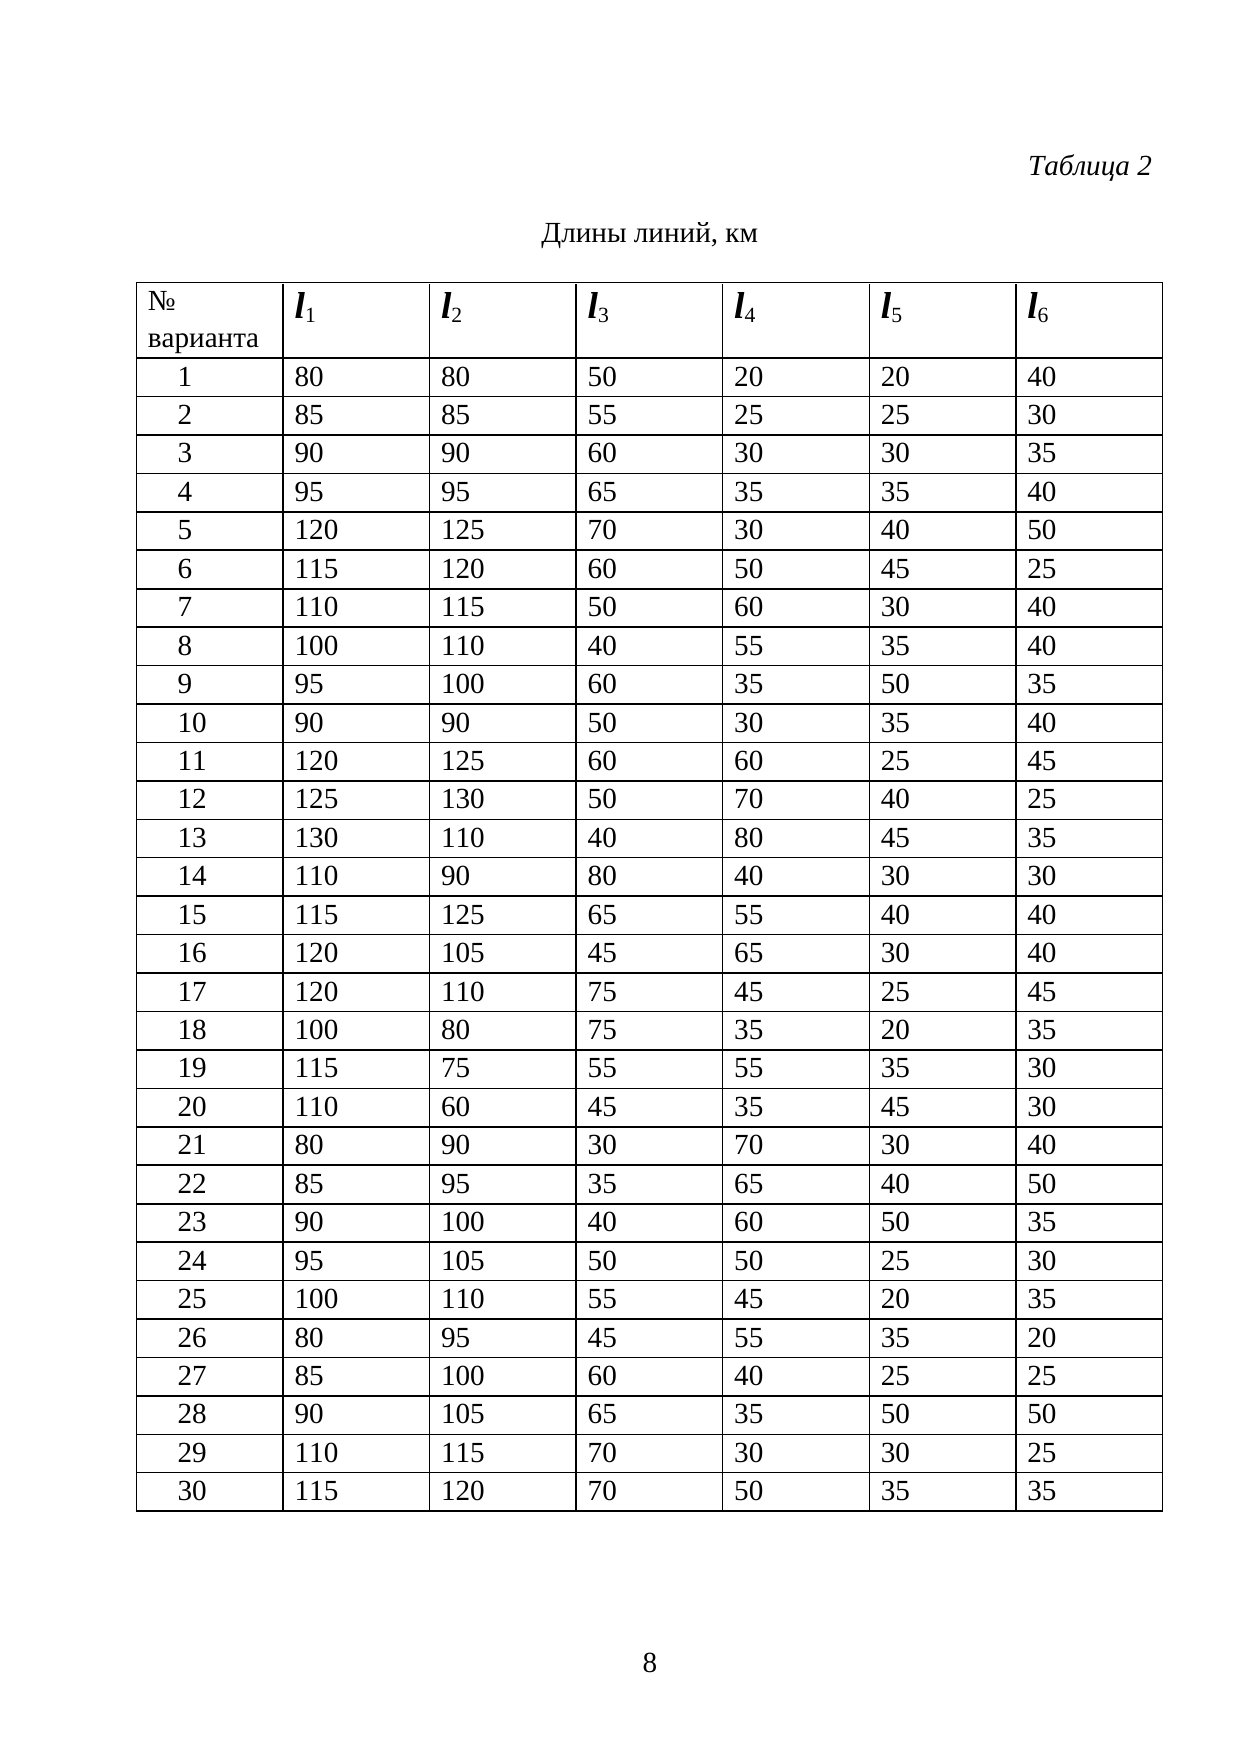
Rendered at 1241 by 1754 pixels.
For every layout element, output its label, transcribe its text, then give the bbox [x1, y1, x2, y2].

table_header l5 [870, 283, 1016, 357]
table_cell 110 [430, 1281, 575, 1318]
table_cell 35 [1017, 1473, 1162, 1510]
table_cell 50 [870, 666, 1015, 703]
table_cell 35 [1017, 666, 1162, 703]
table_header l2 [430, 283, 576, 357]
table_cell 25 [1017, 1358, 1162, 1395]
table_cell 45 [1017, 974, 1162, 1011]
table_cell 110 [284, 858, 429, 895]
table_cell 90 [430, 436, 575, 472]
table_cell [137, 551, 282, 588]
table_header l1 [284, 283, 429, 357]
table_cell 20 [870, 359, 1015, 396]
table_cell 25 [870, 1243, 1015, 1280]
table_cell 65 [723, 935, 869, 972]
table_cell 30 [1017, 1089, 1162, 1126]
table_cell 40 [870, 782, 1015, 818]
table_cell 50 [870, 1397, 1015, 1433]
table_cell 90 [430, 705, 575, 742]
table_cell 95 [284, 666, 429, 703]
table_cell [137, 590, 282, 626]
table_cell 30 [870, 858, 1015, 895]
table_cell 40 [577, 820, 722, 857]
table_cell 45 [870, 1089, 1015, 1126]
table_cell 35 [870, 1051, 1015, 1087]
table_cell 50 [577, 782, 722, 818]
table_cell 65 [577, 1397, 722, 1433]
table_cell 50 [577, 705, 722, 742]
table_cell 85 [284, 1166, 429, 1203]
table_cell 55 [723, 628, 869, 665]
table_cell [137, 397, 282, 434]
table_cell 20 [723, 359, 869, 396]
table_cell 40 [1017, 359, 1162, 396]
table_cell 110 [284, 590, 429, 626]
table_cell [137, 782, 282, 818]
table_cell 50 [1017, 513, 1162, 549]
table_header l4 [723, 283, 869, 357]
table_cell 85 [284, 1358, 429, 1395]
table_cell 110 [430, 820, 575, 857]
table_header № варианта [137, 283, 283, 357]
table_cell [137, 1397, 282, 1433]
table_cell 115 [284, 1051, 429, 1087]
table_cell 25 [1017, 551, 1162, 588]
table_cell 65 [723, 1166, 869, 1203]
table_cell 35 [870, 1473, 1015, 1510]
table_cell 80 [430, 359, 575, 396]
table_cell 100 [430, 1358, 575, 1395]
table_cell 50 [1017, 1166, 1162, 1203]
table_cell 30 [870, 1128, 1015, 1164]
table_cell 45 [577, 935, 722, 972]
table_cell 30 [1017, 397, 1162, 434]
text Таблица 2 [148, 148, 1152, 181]
table_cell 40 [577, 1205, 722, 1241]
table_cell 45 [870, 551, 1015, 588]
table_cell 90 [430, 858, 575, 895]
table_cell 40 [1017, 897, 1162, 934]
table_cell 75 [577, 974, 722, 1011]
table_cell 110 [284, 1435, 429, 1472]
table_cell 40 [723, 858, 869, 895]
table_cell 40 [870, 513, 1015, 549]
table_cell 65 [577, 897, 722, 934]
table_cell 120 [430, 551, 575, 588]
table_cell 55 [577, 397, 722, 434]
table_cell 65 [577, 474, 722, 511]
table_cell 70 [577, 1473, 722, 1510]
table_cell 95 [430, 1320, 575, 1357]
table_cell [137, 820, 282, 857]
table_cell 90 [284, 705, 429, 742]
table_cell 50 [723, 551, 869, 588]
table_cell 90 [430, 1128, 575, 1164]
table_cell [137, 666, 282, 703]
table_cell 35 [1017, 1205, 1162, 1241]
table_cell 20 [870, 1281, 1015, 1318]
table_cell 35 [870, 474, 1015, 511]
table_cell 50 [1017, 1397, 1162, 1433]
table_cell 105 [430, 935, 575, 972]
table_cell 115 [284, 551, 429, 588]
table_cell 40 [723, 1358, 869, 1395]
table_cell 120 [284, 743, 429, 780]
table_cell [137, 628, 282, 665]
table_cell 60 [577, 436, 722, 472]
table_cell 115 [430, 1435, 575, 1472]
table_cell [137, 743, 282, 780]
table_cell [137, 1089, 282, 1126]
table_cell 35 [723, 1397, 869, 1433]
table_cell 45 [723, 974, 869, 1011]
table_cell [137, 474, 282, 511]
table_cell [137, 1128, 282, 1164]
table_cell 105 [430, 1243, 575, 1280]
table_cell 95 [284, 1243, 429, 1280]
table_cell 60 [723, 1205, 869, 1241]
table_cell 30 [1017, 858, 1162, 895]
table_cell 50 [870, 1205, 1015, 1241]
table_cell 60 [723, 743, 869, 780]
table_cell 25 [870, 1358, 1015, 1395]
table_cell 120 [284, 974, 429, 1011]
table_cell 70 [723, 782, 869, 818]
table_header l3 [577, 283, 722, 357]
table_cell 35 [723, 666, 869, 703]
table_cell 95 [284, 474, 429, 511]
table_cell 50 [723, 1243, 869, 1280]
table_cell 60 [577, 666, 722, 703]
table_cell 70 [577, 513, 722, 549]
table_cell 35 [870, 705, 1015, 742]
table_cell [137, 359, 282, 396]
table_cell [137, 1281, 282, 1318]
table_cell 25 [723, 397, 869, 434]
table_cell 80 [577, 858, 722, 895]
table_cell 20 [870, 1012, 1015, 1049]
table_cell 25 [870, 743, 1015, 780]
table_cell [137, 513, 282, 549]
table_cell 90 [284, 436, 429, 472]
table_cell 80 [430, 1012, 575, 1049]
table_cell 100 [284, 1281, 429, 1318]
table_cell 30 [870, 935, 1015, 972]
table_cell 30 [723, 705, 869, 742]
table_cell 30 [723, 436, 869, 472]
table_cell 40 [870, 897, 1015, 934]
table_cell 130 [284, 820, 429, 857]
table_cell 55 [577, 1051, 722, 1087]
table_cell 25 [870, 397, 1015, 434]
table_cell 40 [1017, 474, 1162, 511]
table_cell 55 [723, 897, 869, 934]
table_cell [137, 705, 282, 742]
table_cell [137, 1320, 282, 1357]
table_cell [137, 1012, 282, 1049]
table_cell [137, 436, 282, 472]
table_cell 30 [1017, 1051, 1162, 1087]
table_cell 80 [284, 1320, 429, 1357]
table_cell 110 [430, 974, 575, 1011]
table_cell [137, 1473, 282, 1510]
table_cell 40 [1017, 935, 1162, 972]
table_cell 115 [284, 897, 429, 934]
table_cell 35 [1017, 1281, 1162, 1318]
table_cell 25 [1017, 1435, 1162, 1472]
table_cell 50 [577, 1243, 722, 1280]
table_cell 55 [723, 1051, 869, 1087]
table_cell [137, 974, 282, 1011]
table_cell 100 [284, 628, 429, 665]
table_cell 130 [430, 782, 575, 818]
table_cell 60 [577, 743, 722, 780]
table_cell 90 [284, 1205, 429, 1241]
table_cell 35 [870, 1320, 1015, 1357]
table_cell 35 [577, 1166, 722, 1203]
table_cell 40 [1017, 1128, 1162, 1164]
table_cell [137, 1051, 282, 1087]
table_cell 45 [870, 820, 1015, 857]
table_cell 30 [870, 436, 1015, 472]
table_cell 120 [284, 935, 429, 972]
table_cell 75 [577, 1012, 722, 1049]
table_cell 50 [723, 1473, 869, 1510]
table_cell 25 [870, 974, 1015, 1011]
table_cell 50 [577, 359, 722, 396]
table_cell 125 [430, 897, 575, 934]
table_cell 25 [1017, 782, 1162, 818]
table_cell [137, 1358, 282, 1395]
table_cell 80 [723, 820, 869, 857]
table_cell 70 [577, 1435, 722, 1472]
table_cell 45 [577, 1089, 722, 1126]
table_cell [137, 897, 282, 934]
table_cell 35 [1017, 820, 1162, 857]
table_cell 30 [723, 513, 869, 549]
table_cell 60 [577, 1358, 722, 1395]
table_cell 95 [430, 1166, 575, 1203]
table_cell 20 [1017, 1320, 1162, 1357]
table_cell 100 [430, 666, 575, 703]
table_cell 30 [870, 590, 1015, 626]
table_cell 80 [284, 1128, 429, 1164]
table_cell 100 [284, 1012, 429, 1049]
table_cell 40 [1017, 628, 1162, 665]
table_cell 55 [723, 1320, 869, 1357]
table_cell 40 [1017, 590, 1162, 626]
table_cell 50 [577, 590, 722, 626]
table_cell [137, 935, 282, 972]
table_cell 75 [430, 1051, 575, 1087]
table_cell [137, 1166, 282, 1203]
table_cell 35 [723, 1089, 869, 1126]
table_cell 85 [430, 397, 575, 434]
table_cell 85 [284, 397, 429, 434]
table_cell 35 [1017, 436, 1162, 472]
table_cell 30 [1017, 1243, 1162, 1280]
table_cell 40 [577, 628, 722, 665]
table_cell 125 [430, 513, 575, 549]
table_cell 40 [870, 1166, 1015, 1203]
table_cell 125 [430, 743, 575, 780]
table_cell 115 [430, 590, 575, 626]
table_cell 120 [284, 513, 429, 549]
table_cell 100 [430, 1205, 575, 1241]
table_cell 90 [284, 1397, 429, 1433]
table_cell [137, 1205, 282, 1241]
table_cell 60 [723, 590, 869, 626]
table_cell 35 [723, 474, 869, 511]
table_cell 95 [430, 474, 575, 511]
table_cell [137, 1435, 282, 1472]
table_cell 60 [430, 1089, 575, 1126]
table_cell 40 [1017, 705, 1162, 742]
table_cell 125 [284, 782, 429, 818]
table_cell 35 [1017, 1012, 1162, 1049]
table_cell 115 [284, 1473, 429, 1510]
table_cell 30 [723, 1435, 869, 1472]
table_cell [137, 1243, 282, 1280]
table_cell [137, 858, 282, 895]
table_cell 70 [723, 1128, 869, 1164]
text Длины линий, км [148, 215, 1152, 248]
table_cell 35 [723, 1012, 869, 1049]
table_cell 55 [577, 1281, 722, 1318]
table_cell 110 [430, 628, 575, 665]
table_cell 105 [430, 1397, 575, 1433]
table_cell 45 [577, 1320, 722, 1357]
table_cell 35 [870, 628, 1015, 665]
table_cell 30 [870, 1435, 1015, 1472]
table_cell 80 [284, 359, 429, 396]
table_cell 120 [430, 1473, 575, 1510]
table_cell 45 [1017, 743, 1162, 780]
table_cell 60 [577, 551, 722, 588]
table_header l6 [1017, 283, 1162, 357]
table_cell 45 [723, 1281, 869, 1318]
table_cell 30 [577, 1128, 722, 1164]
table_cell 110 [284, 1089, 429, 1126]
